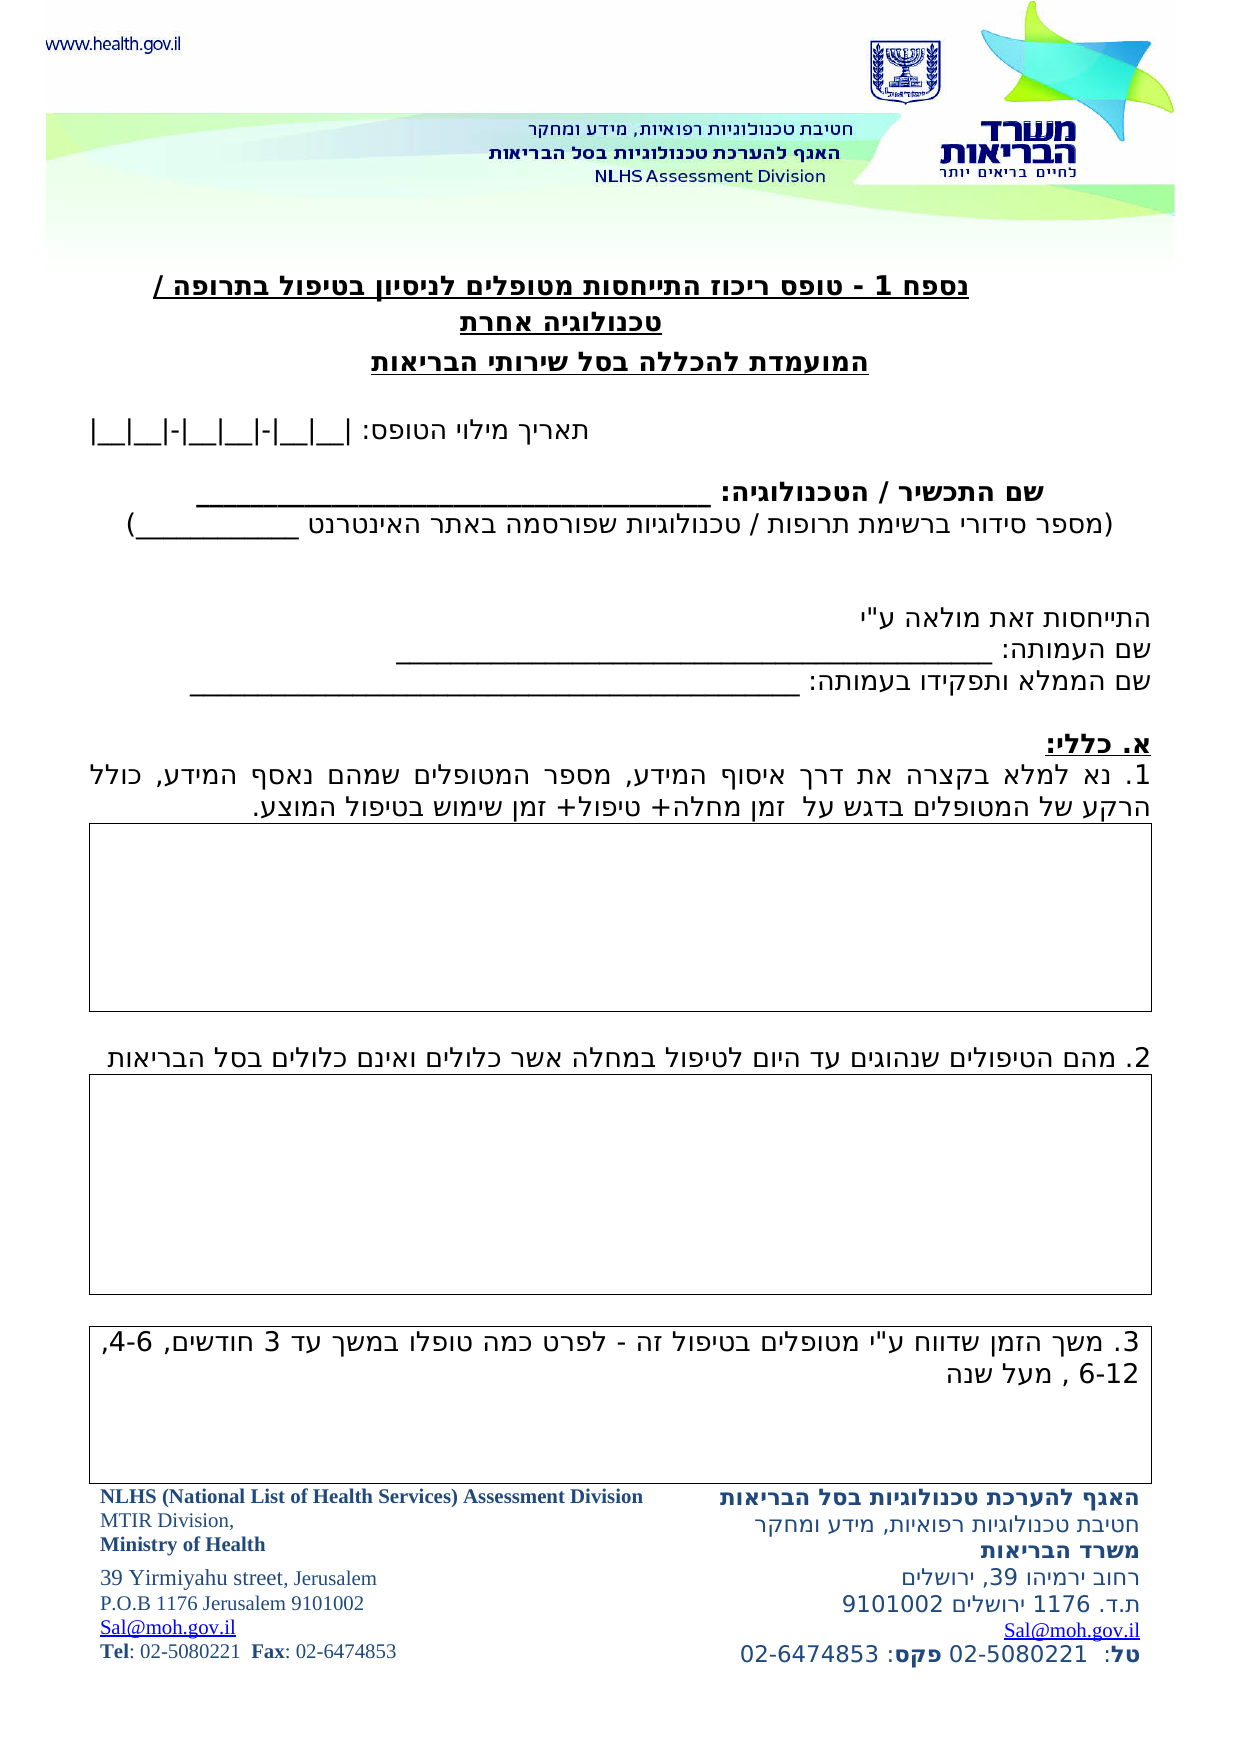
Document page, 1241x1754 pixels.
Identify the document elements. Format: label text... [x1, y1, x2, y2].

text (מספר סידורי ברשימת תרופות / טכנולוגיות שפורסמה באתר האינטרנט ____________) [89, 508, 1152, 540]
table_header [90, 1327, 1151, 1483]
text תאריך מילוי הטופס: |__|__|-|__|__|-|__|__| [89, 414, 1152, 446]
text שם התכשיר / הטכנולוגיה: ______________________________________ [89, 477, 1152, 508]
text שם העמותה: ____________________________________________ [89, 634, 1152, 665]
table_header [90, 1075, 1151, 1293]
table_header [90, 824, 1151, 1011]
subtitle המועמדת להכללה בסל שירותי הבריאות [89, 347, 1152, 378]
text 2. מהם הטיפולים שנהוגים עד היום לטיפול במחלה אשר כלולים ואינם כלולים בסל הבריאות [89, 1043, 1152, 1074]
subtitle נספח 1 - טופס ריכוז התייחסות מטופלים לניסיון בטיפול בתרופה / טכנולוגיה אחרת [89, 270, 1033, 338]
picture [45, 1, 1176, 271]
text שם הממלא ותפקידו בעמותה: _____________________________________________ [89, 665, 1152, 697]
text 1. נא למלא בקצרה את דרך איסוף המידע, מספר המטופלים שמהם נאסף המידע, כולל הרקע של המטופלים בדגש על זמן מחלה+ טיפול+ זמן שימוש בטיפול המוצע. [89, 759, 1152, 823]
subtitle א. כללי: [89, 728, 1152, 759]
text התייחסות זאת מולאה ע"י [89, 602, 1152, 634]
